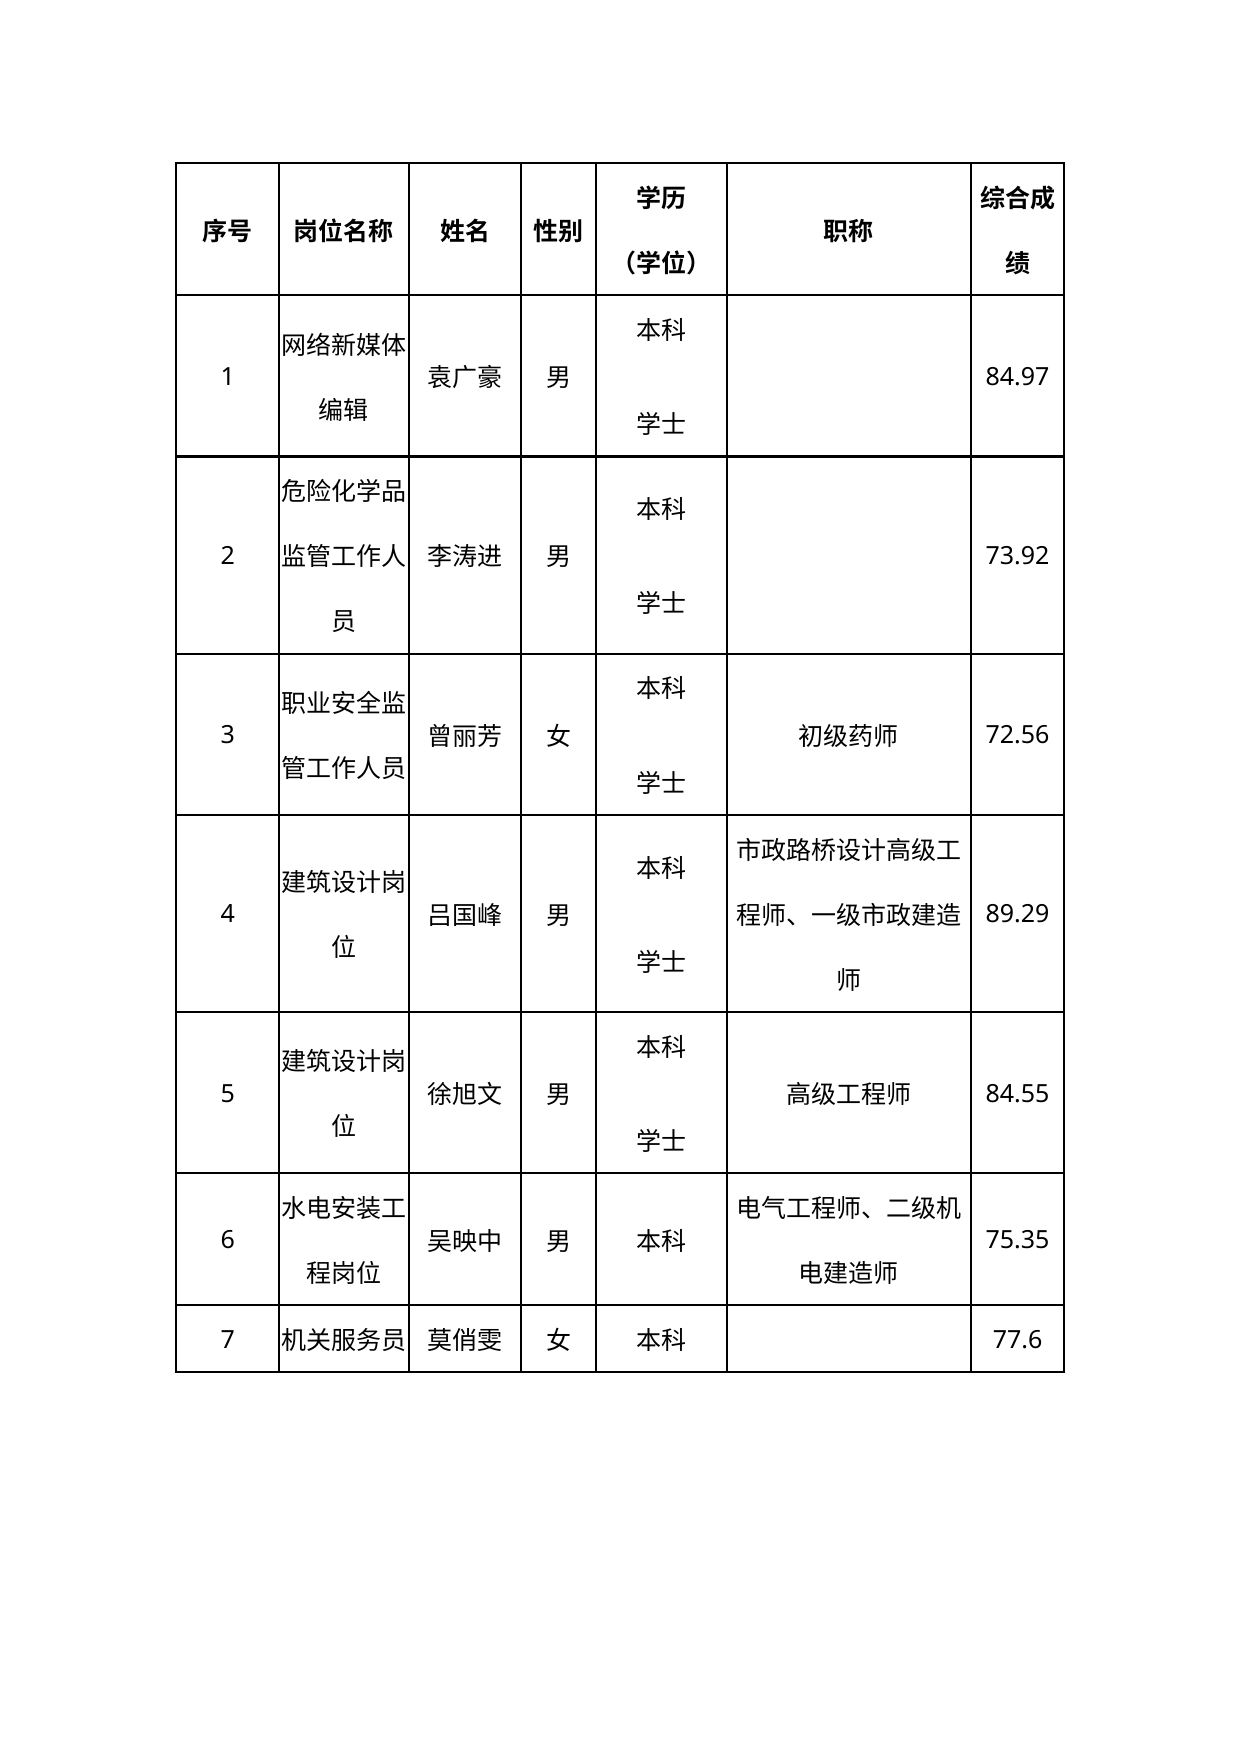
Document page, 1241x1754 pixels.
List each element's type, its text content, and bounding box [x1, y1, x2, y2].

table_cell 84.97 [972, 296, 1063, 455]
table_cell 男 [522, 816, 595, 1011]
table_header 综合成绩 [972, 164, 1063, 294]
table_cell 初级药师 [728, 655, 970, 814]
table_cell 危险化学品监管工作人员 [280, 458, 408, 652]
table_cell 吴映中 [410, 1174, 520, 1304]
table_cell 7 [177, 1306, 278, 1371]
table_cell 本科 [597, 1174, 726, 1304]
table_cell 袁广豪 [410, 296, 520, 455]
table_cell 2 [177, 458, 278, 652]
table_cell 73.92 [972, 458, 1063, 652]
table_cell 本科 学士 [597, 1013, 726, 1172]
table_cell [728, 296, 970, 455]
table_cell [728, 458, 970, 652]
table_cell 男 [522, 458, 595, 652]
table_header 姓名 [410, 164, 520, 294]
table_header 学历 （学位） [597, 164, 726, 294]
table_cell 吕国峰 [410, 816, 520, 1011]
table_cell 本科 学士 [597, 816, 726, 1011]
table_cell 89.29 [972, 816, 1063, 1011]
table_header 序号 [177, 164, 278, 294]
table_cell 曾丽芳 [410, 655, 520, 814]
table_cell 男 [522, 1013, 595, 1172]
table_cell 3 [177, 655, 278, 814]
table_cell 77.6 [972, 1306, 1063, 1371]
table_cell 本科 学士 [597, 655, 726, 814]
table_cell 徐旭文 [410, 1013, 520, 1172]
table_cell 1 [177, 296, 278, 455]
table_header 岗位名称 [280, 164, 408, 294]
table_cell 电气工程师、二级机电建造师 [728, 1174, 970, 1304]
table_cell 6 [177, 1174, 278, 1304]
table_cell 84.55 [972, 1013, 1063, 1172]
table_cell 本科 学士 [597, 296, 726, 455]
table_cell 机关服务员 [280, 1306, 408, 1371]
table_cell 女 [522, 655, 595, 814]
table_cell 5 [177, 1013, 278, 1172]
table_cell 75.35 [972, 1174, 1063, 1304]
table_cell 市政路桥设计高级工程师、一级市政建造师 [728, 816, 970, 1011]
table_cell 男 [522, 296, 595, 455]
table_cell 本科 [597, 1306, 726, 1371]
table_header 性别 [522, 164, 595, 294]
table_cell 建筑设计岗位 [280, 1013, 408, 1172]
table_cell 水电安装工程岗位 [280, 1174, 408, 1304]
table_cell [728, 1306, 970, 1371]
table_cell 职业安全监管工作人员 [280, 655, 408, 814]
table_header 职称 [728, 164, 970, 294]
table_cell 4 [177, 816, 278, 1011]
table_cell 李涛进 [410, 458, 520, 652]
table_cell 建筑设计岗位 [280, 816, 408, 1011]
table_cell 72.56 [972, 655, 1063, 814]
table_cell 女 [522, 1306, 595, 1371]
table_cell 本科 学士 [597, 458, 726, 652]
table_cell 网络新媒体编辑 [280, 296, 408, 455]
table_cell 高级工程师 [728, 1013, 970, 1172]
table_cell 男 [522, 1174, 595, 1304]
table_cell 莫俏雯 [410, 1306, 520, 1371]
